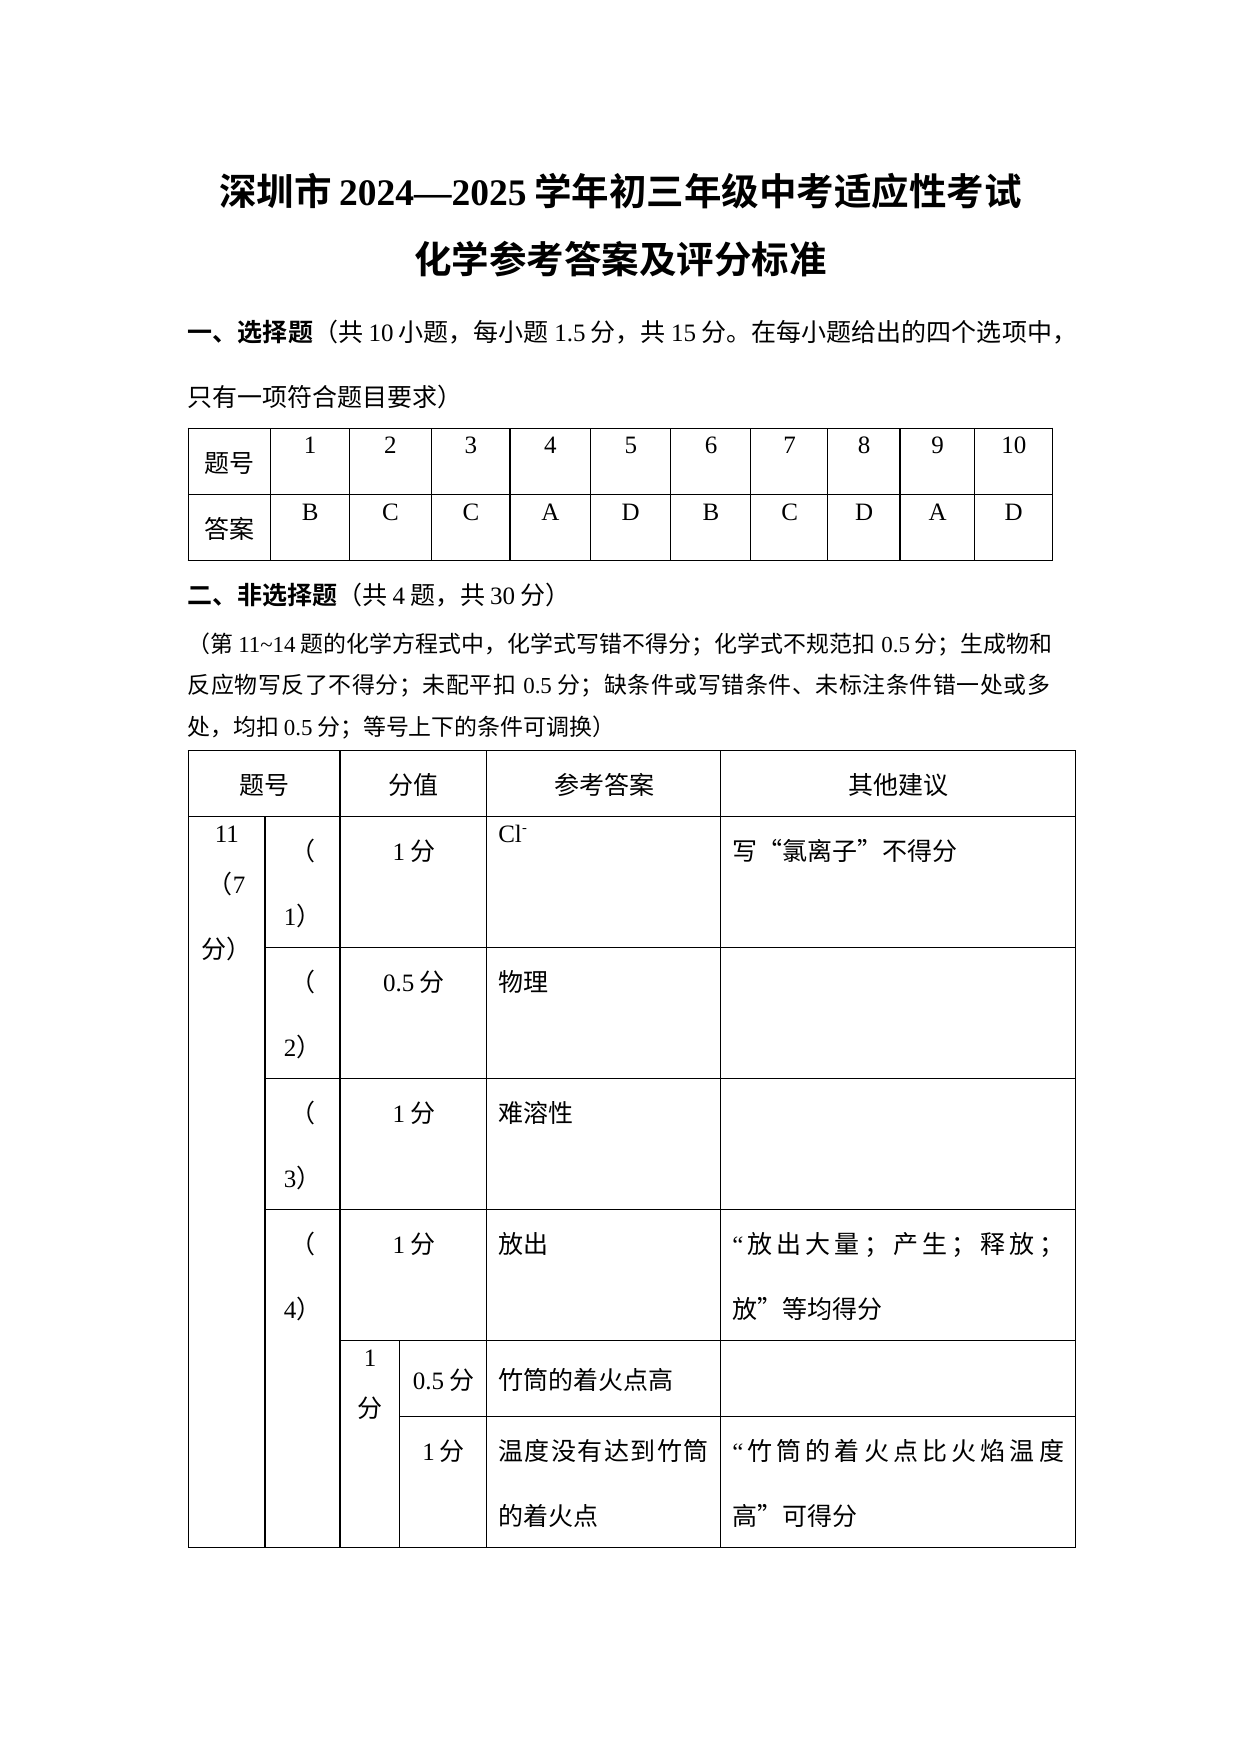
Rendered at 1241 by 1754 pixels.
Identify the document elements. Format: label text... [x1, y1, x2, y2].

table_cell B [271, 495, 349, 560]
table_header 2 [350, 429, 431, 494]
table_cell Cl- [487, 817, 720, 947]
text 深圳市2024—2025学年初三年级中考适应性考试 [187, 162, 1053, 216]
table_cell 1分 [341, 817, 486, 947]
table_cell 难溶性 [487, 1079, 720, 1209]
table_cell [721, 948, 1075, 1078]
table_cell 1分 [341, 1079, 486, 1209]
table_cell “竹筒的着火点比火焰温度高”可得分 [721, 1417, 1075, 1547]
table_cell 物理 [487, 948, 720, 1078]
table_cell 1分 [341, 1341, 399, 1547]
table_cell C [432, 495, 509, 560]
table_cell （3） [266, 1079, 339, 1209]
table_cell 答案 [189, 495, 270, 560]
table_header 8 [828, 429, 899, 494]
table_header 题号 [189, 429, 270, 494]
table_header 9 [901, 429, 974, 494]
table_cell B [671, 495, 750, 560]
text 二、非选择题（共4题，共30分） [187, 561, 1053, 626]
table_cell 11 （7分） [189, 817, 264, 1547]
table_header 题号 [189, 751, 339, 816]
table_cell A [901, 495, 974, 560]
table_cell C [350, 495, 431, 560]
text 化学参考答案及评分标准 [187, 230, 1053, 284]
table_cell D [975, 495, 1052, 560]
table_cell 温度没有达到竹筒的着火点 [487, 1417, 720, 1547]
table_cell 放出 [487, 1210, 720, 1340]
table_cell “放出大量；产生；释放；放”等均得分 [721, 1210, 1075, 1340]
table_cell （1） [266, 817, 339, 947]
table_cell 1分 [400, 1417, 486, 1547]
text （第11~14题的化学方程式中，化学式写错不得分；化学式不规范扣0.5分；生成物和反应物写反了不得分；未配平扣0.5分；缺条件或写错条件、未标注条件错一处或多处，均扣0.5分；等号上下的条件可调换） [187, 626, 1053, 742]
table_cell [721, 1341, 1075, 1416]
table_cell [721, 1079, 1075, 1209]
table_cell A [511, 495, 590, 560]
table_header 10 [975, 429, 1052, 494]
table_header 7 [751, 429, 827, 494]
text 一、选择题（共10小题，每小题1.5分，共15分。在每小题给出的四个选项中，只有一项符合题目要求） [187, 298, 1053, 428]
table_cell 竹筒的着火点高 [487, 1341, 720, 1416]
table_cell 写“氯离子”不得分 [721, 817, 1075, 947]
table_header 其他建议 [721, 751, 1075, 816]
table_header 3 [432, 429, 509, 494]
table_header 参考答案 [487, 751, 720, 816]
table_cell （4） [266, 1210, 339, 1547]
table_header 4 [511, 429, 590, 494]
table_cell C [751, 495, 827, 560]
table_cell 0.5分 [341, 948, 486, 1078]
table_header 5 [591, 429, 670, 494]
table_header 分值 [341, 751, 486, 816]
table_header 1 [271, 429, 349, 494]
table_header 6 [671, 429, 750, 494]
table_cell 1分 [341, 1210, 486, 1340]
table_cell D [828, 495, 899, 560]
table_cell D [591, 495, 670, 560]
table_cell 0.5分 [400, 1341, 486, 1416]
table_cell （2） [266, 948, 339, 1078]
